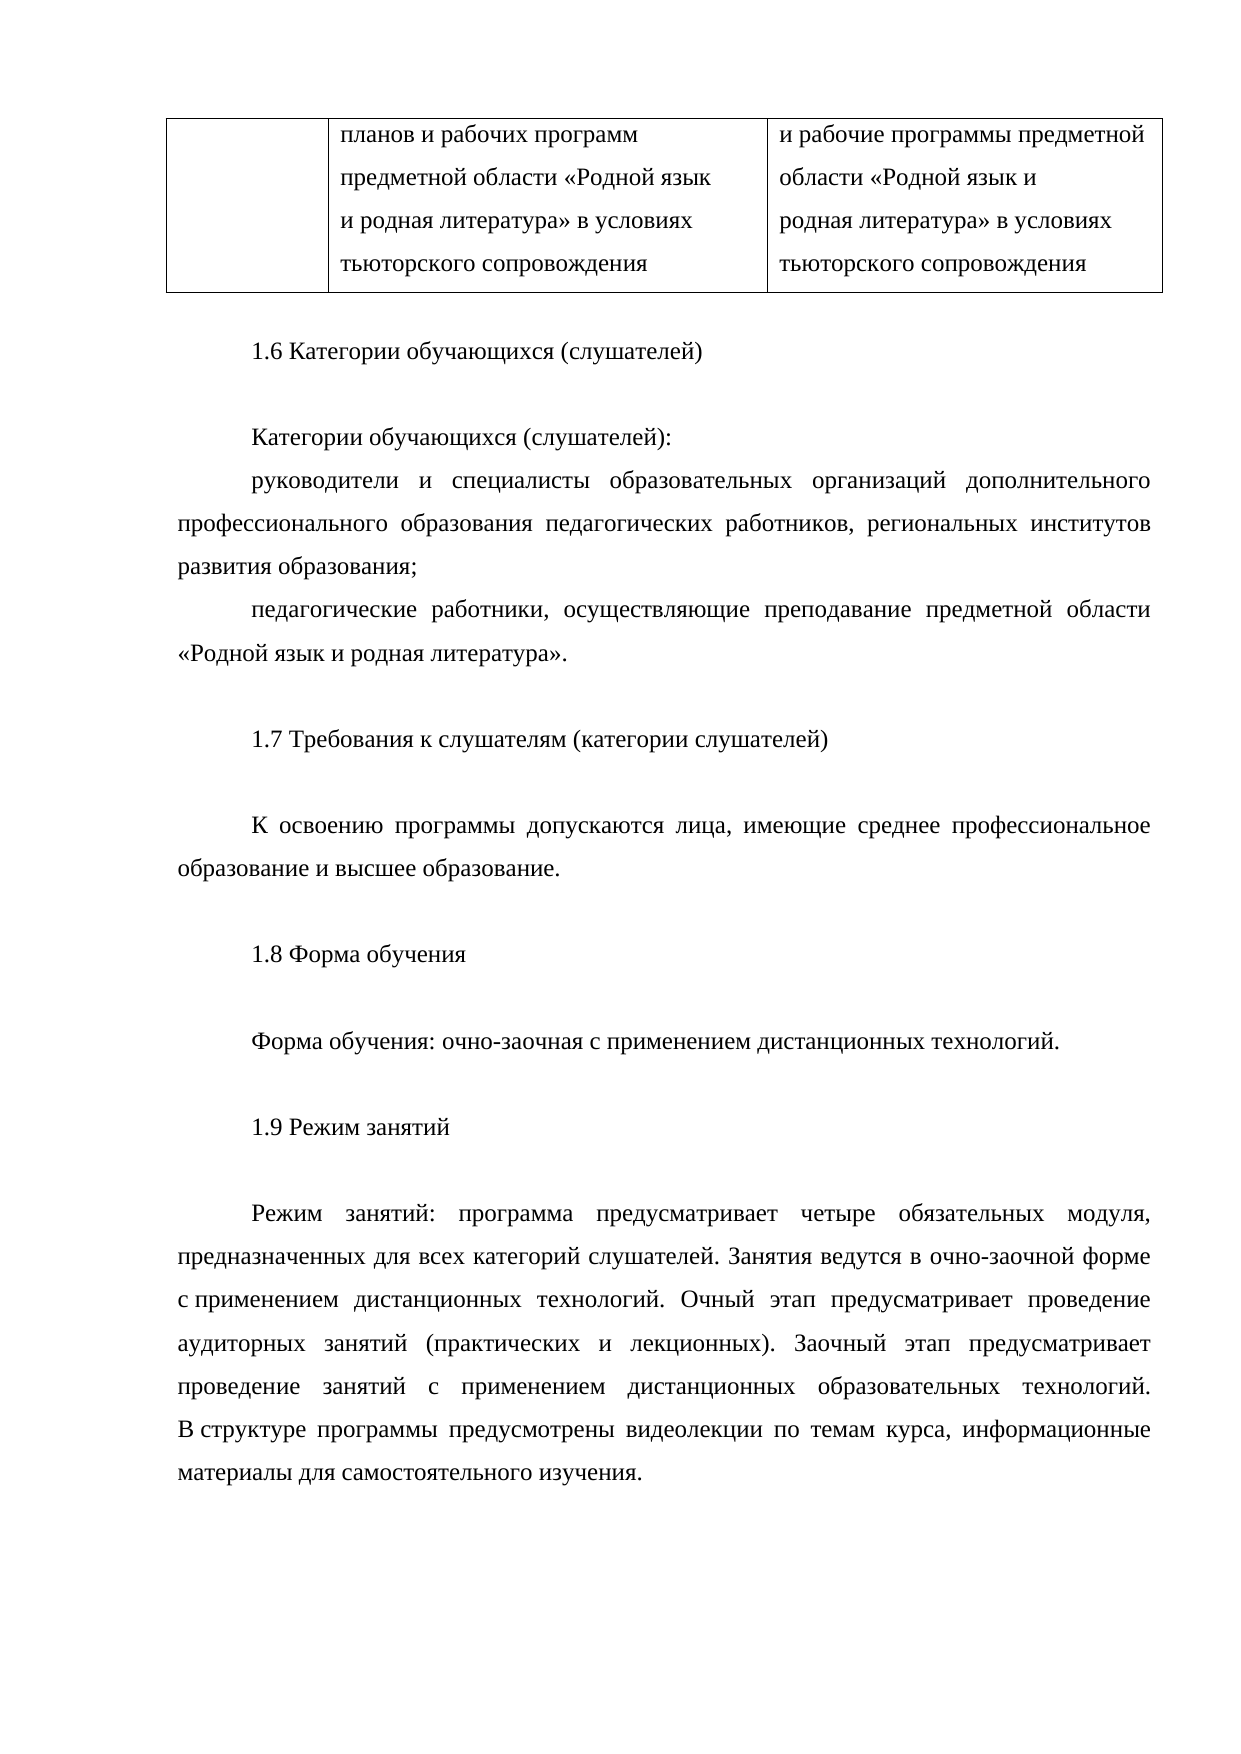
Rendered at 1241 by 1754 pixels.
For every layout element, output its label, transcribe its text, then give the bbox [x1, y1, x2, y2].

text Категории обучающихся (слушателей): [177, 422, 1152, 451]
text Режим занятий: программа предусматривает четыре обязательных модуля, предназначенных для всех категорий слушателей. Занятия ведутся в очно-заочной форме с применением дистанционных технологий. Очный этап предусматривает проведение аудиторных занятий (практических и лекционных). Заочный этап предусматривает проведение занятий с применением дистанционных образовательных технологий. В структуре программы предусмотрены видеолекции по темам курса, информационные материалы для самостоятельного изучения. [177, 1198, 1152, 1486]
text 1.6 Категории обучающихся (слушателей) [177, 336, 1152, 364]
text руководители и специалисты образовательных организаций дополнительного профессионального образования педагогических работников, региональных институтов развития образования; [177, 465, 1152, 580]
text 1.9 Режим занятий [177, 1112, 1152, 1141]
text 1.7 Требования к слушателям (категории слушателей) [177, 724, 1152, 753]
text К освоению программы допускаются лица, имеющие среднее профессиональное образование и высшее образование. [177, 810, 1152, 882]
text Форма обучения: очно-заочная с применением дистанционных технологий. [177, 1026, 1152, 1054]
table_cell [329, 119, 767, 292]
text педагогические работники, осуществляющие преподавание предметной области «Родной язык и родная литература». [177, 594, 1152, 666]
text 1.8 Форма обучения [177, 939, 1152, 968]
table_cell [768, 119, 1162, 292]
